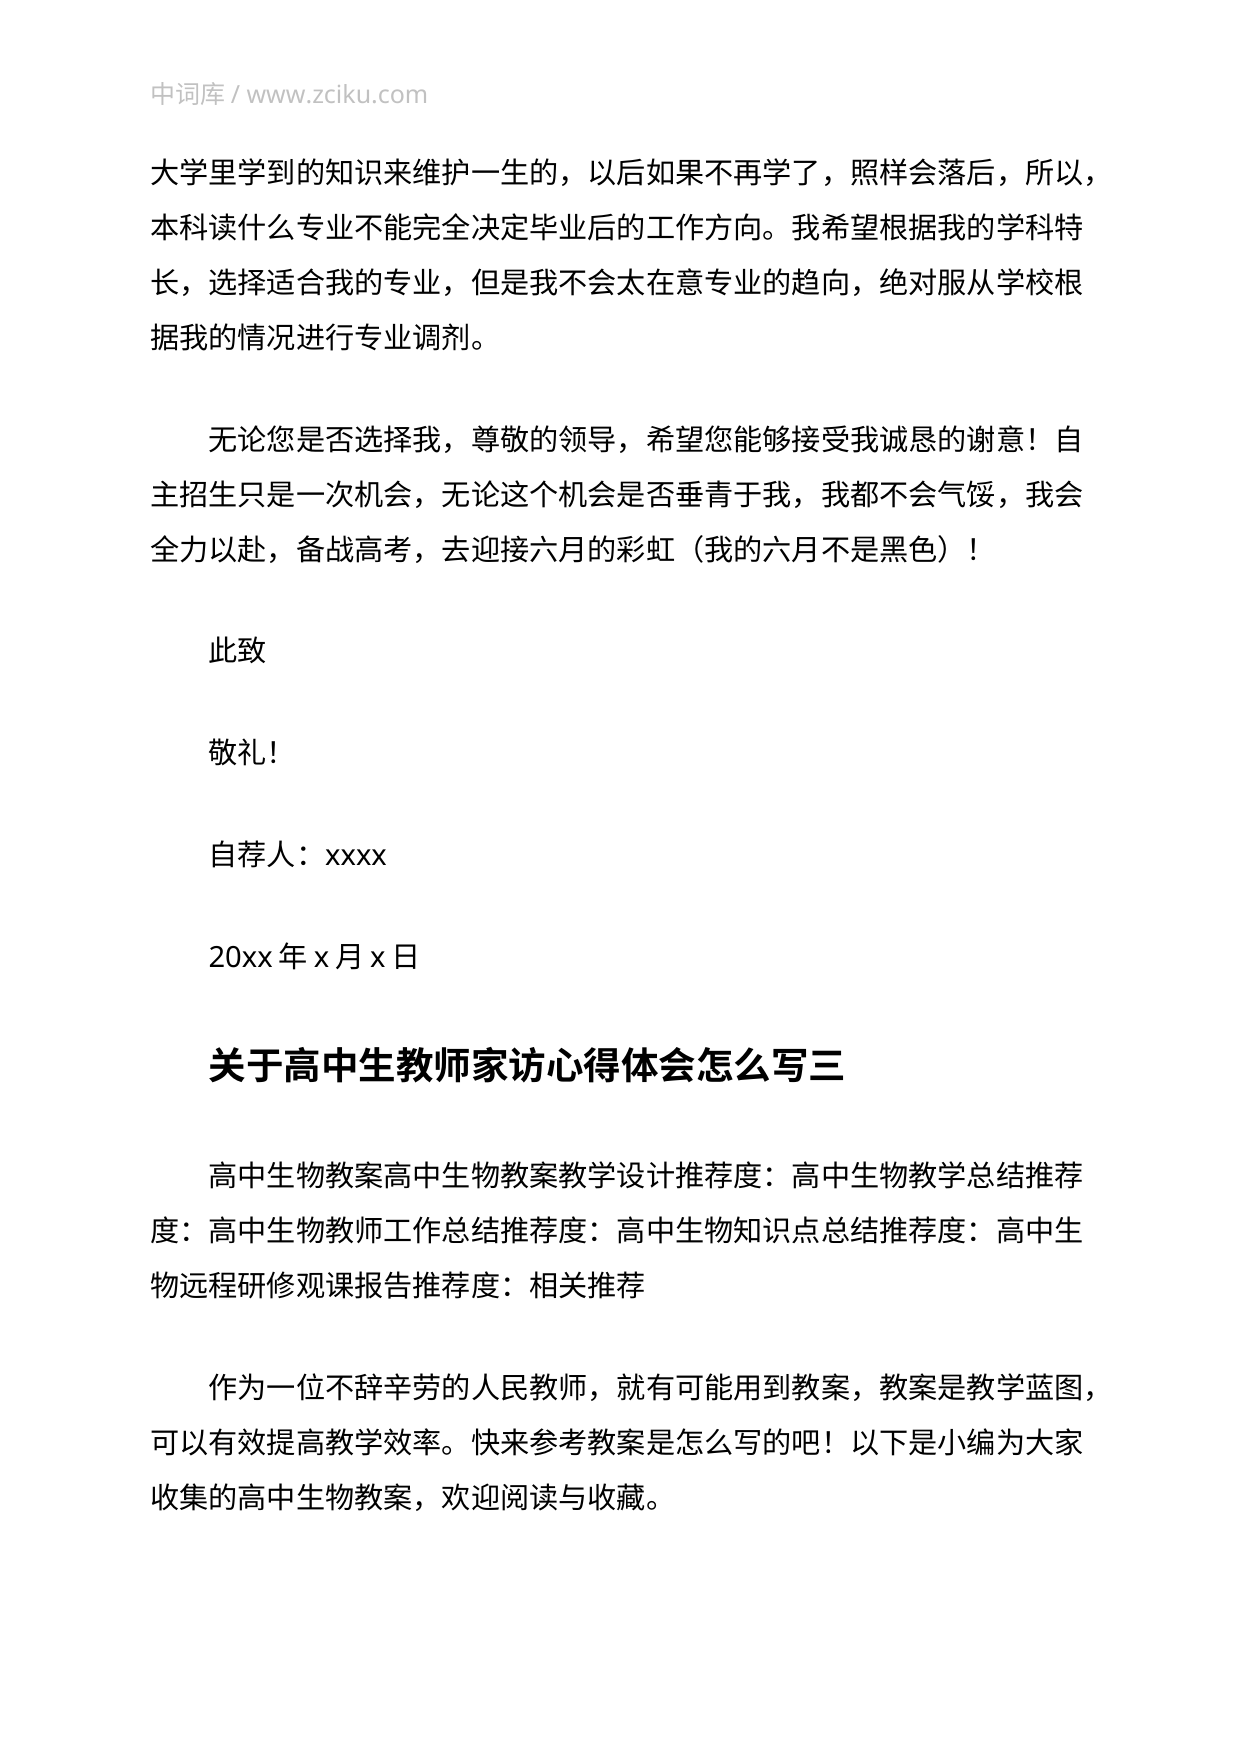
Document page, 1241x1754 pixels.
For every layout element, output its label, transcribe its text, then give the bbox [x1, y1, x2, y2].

text 关于高中生教师家访心得体会怎么写三 [150, 1036, 1090, 1090]
text 此致 [150, 628, 1090, 670]
text 高中生物教案高中生物教案教学设计推荐度：高中生物教学总结推荐度：高中生物教师工作总结推荐度：高中生物知识点总结推荐度：高中生物远程研修观课报告推荐度：相关推荐 [150, 1153, 1090, 1305]
text 作为一位不辞辛劳的人民教师，就有可能用到教案，教案是教学蓝图，可以有效提高教学效率。快来参考教案是怎么写的吧！以下是小编为大家收集的高中生物教案，欢迎阅读与收藏。 [150, 1364, 1090, 1517]
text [150, 150, 1090, 357]
text 自荐人：xxxx [150, 832, 1090, 874]
text 20xx年x月x日 [150, 933, 1090, 976]
text 无论您是否选择我，尊敬的领导，希望您能够接受我诚恳的谢意！自主招生只是一次机会，无论这个机会是否垂青于我，我都不会气馁，我会全力以赴，备战高考，去迎接六月的彩虹（我的六月不是黑色）！ [150, 416, 1090, 568]
text 敬礼！ [150, 730, 1090, 772]
